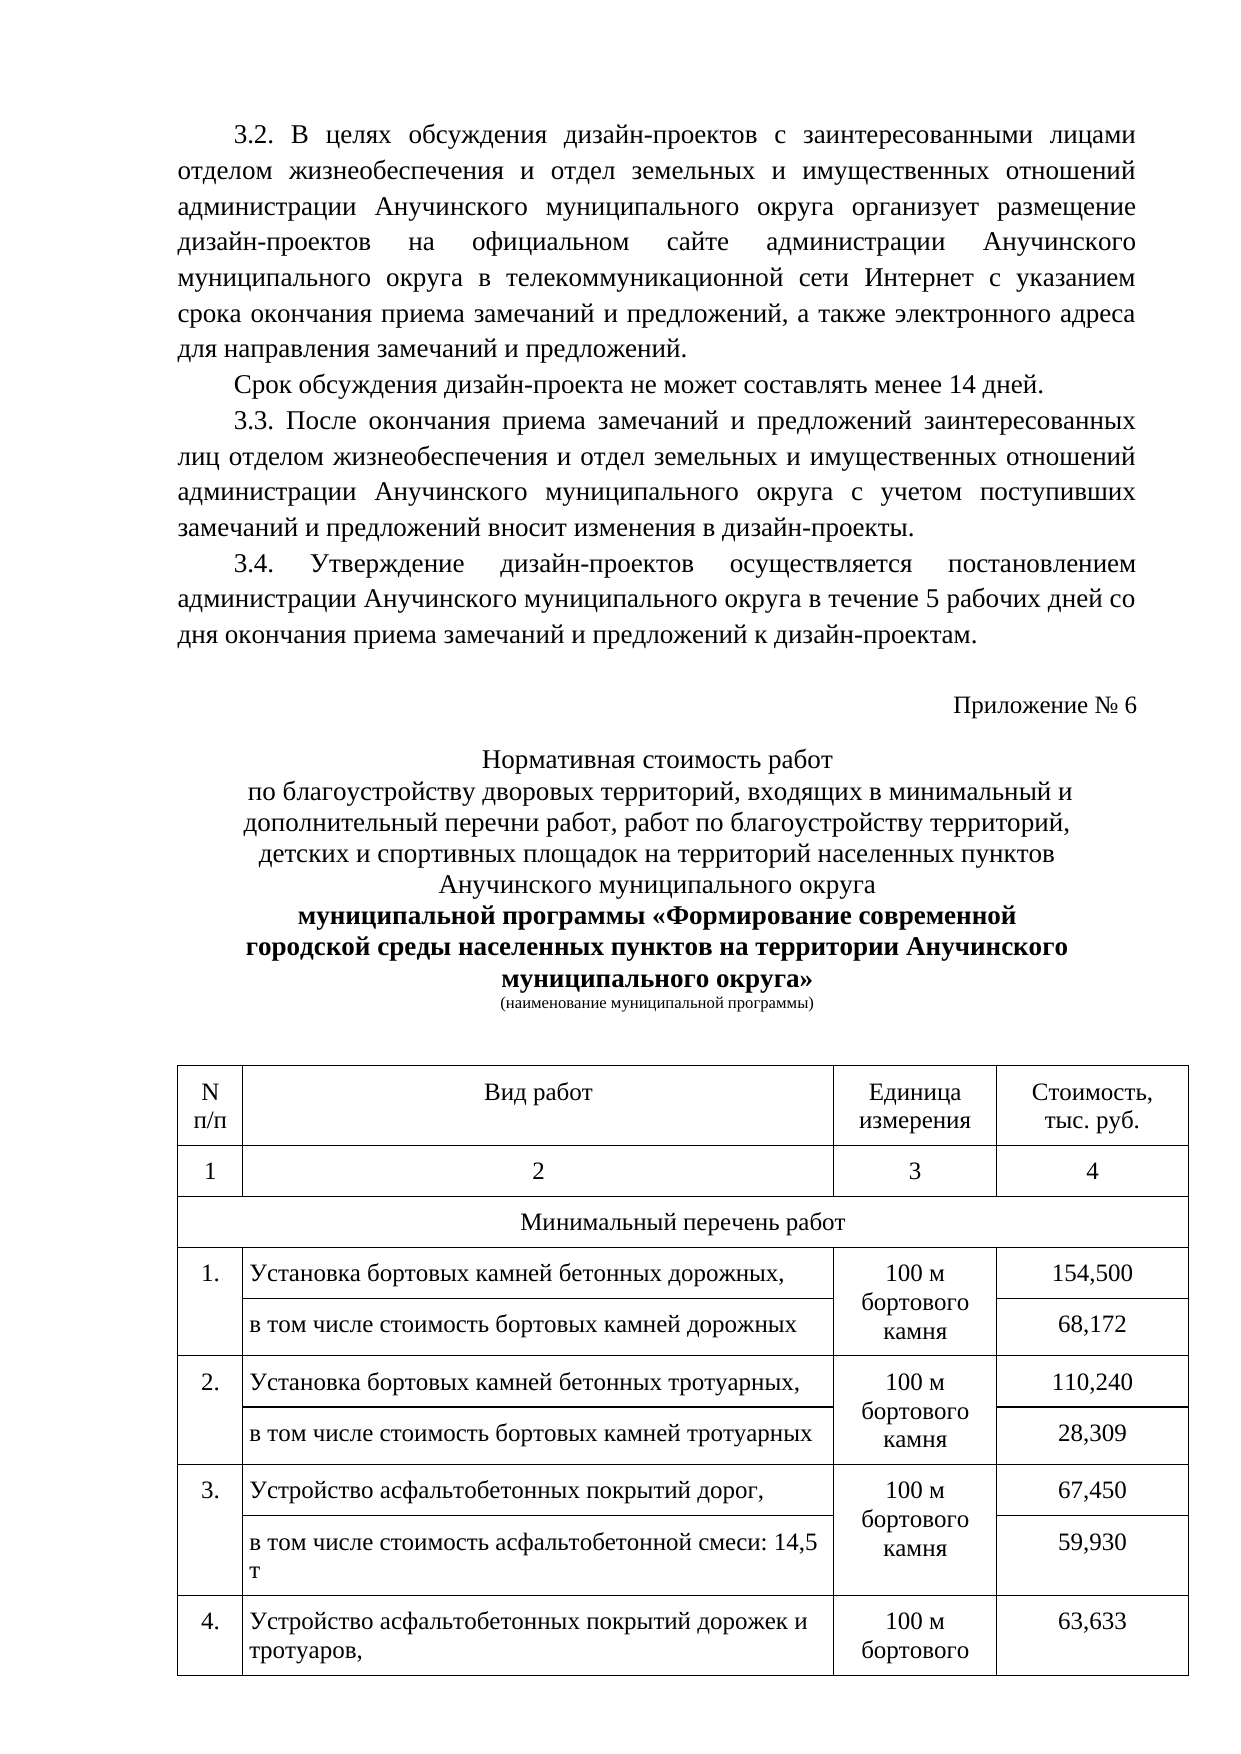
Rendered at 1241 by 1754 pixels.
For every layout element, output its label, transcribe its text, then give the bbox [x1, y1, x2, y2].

table_cell в том числе стоимость асфальтобетонной смеси: 14,5 т [243, 1516, 833, 1595]
table_cell 68,172 [997, 1299, 1188, 1355]
table_header Стоимость, тыс. руб. [997, 1066, 1188, 1145]
table_cell Устройство асфальтобетонных покрытий дорожек и тротуаров, [243, 1596, 833, 1674]
table_cell 1. [178, 1248, 242, 1355]
table_cell 3 [834, 1146, 996, 1196]
table_cell 100 м бортового камня [834, 1356, 996, 1464]
table_cell 67,450 [997, 1465, 1188, 1515]
text 3.3. После окончания приема замечаний и предложений заинтересованных лиц отделом жизнеобеспечения и отдел земельных и имущественных отношений администрации Анучинского муниципального округа с учетом поступивших замечаний и предложений вносит изменения в дизайн-проекты. [177, 404, 1137, 542]
table_header Вид работ [243, 1066, 833, 1145]
table_cell 110,240 [997, 1356, 1188, 1406]
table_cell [834, 1596, 996, 1674]
text по благоустройству дворовых территорий, входящих в минимальный и дополнительный перечни работ, работ по благоустройству территорий, [177, 775, 1137, 837]
table_header Единица измерения [834, 1066, 996, 1145]
table_cell в том числе стоимость бортовых камней дорожных [243, 1299, 833, 1355]
table_cell в том числе стоимость бортовых камней тротуарных [243, 1408, 833, 1464]
table_cell 4. [178, 1596, 242, 1674]
table_cell 63,633 [997, 1596, 1188, 1674]
table_cell 59,930 [997, 1516, 1188, 1595]
table_cell 1 [178, 1146, 242, 1196]
table_cell 28,309 [997, 1408, 1188, 1464]
table_cell 100 м бортового камня [834, 1465, 996, 1595]
text Приложение № 6 [177, 690, 1137, 718]
text 3.4. Утверждение дизайн-проектов осуществляется постановлением администрации Анучинского муниципального округа в течение 5 рабочих дней со дня окончания приема замечаний и предложений к дизайн-проектам. [177, 547, 1137, 649]
text Срок обсуждения дизайн-проекта не может составлять менее 14 дней. [177, 368, 1137, 399]
table_cell 2. [178, 1356, 242, 1464]
table_cell 2 [243, 1146, 833, 1196]
table_cell 4 [997, 1146, 1188, 1196]
text (наименование муниципальной программы) [177, 993, 1137, 1012]
table_cell 154,500 [997, 1248, 1188, 1298]
table_cell Минимальный перечень работ [178, 1197, 1188, 1247]
text детских и спортивных площадок на территорий населенных пунктов [177, 837, 1137, 868]
table_cell 3. [178, 1465, 242, 1595]
table_header N п/п [178, 1066, 242, 1145]
text 3.2. В целях обсуждения дизайн-проектов с заинтересованными лицами отделом жизнеобеспечения и отдел земельных и имущественных отношений администрации Анучинского муниципального округа организует размещение дизайн-проектов на официальном сайте администрации Анучинского муниципального округа в телекоммуникационной сети Интернет с указанием срока окончания приема замечаний и предложений, а также электронного адреса для направления замечаний и предложений. [177, 118, 1137, 364]
table_cell Устройство асфальтобетонных покрытий дорог, [243, 1465, 833, 1515]
text муниципальной программы «Формирование современной [177, 899, 1137, 931]
table_cell Установка бортовых камней бетонных тротуарных, [243, 1356, 833, 1406]
text городской среды населенных пунктов на территории Анучинского муниципального округа» [177, 931, 1137, 993]
text Нормативная стоимость работ [177, 744, 1137, 775]
text Анучинского муниципального округа [177, 868, 1137, 899]
table_cell Установка бортовых камней бетонных дорожных, [243, 1248, 833, 1298]
table_cell 100 м бортового камня [834, 1248, 996, 1355]
